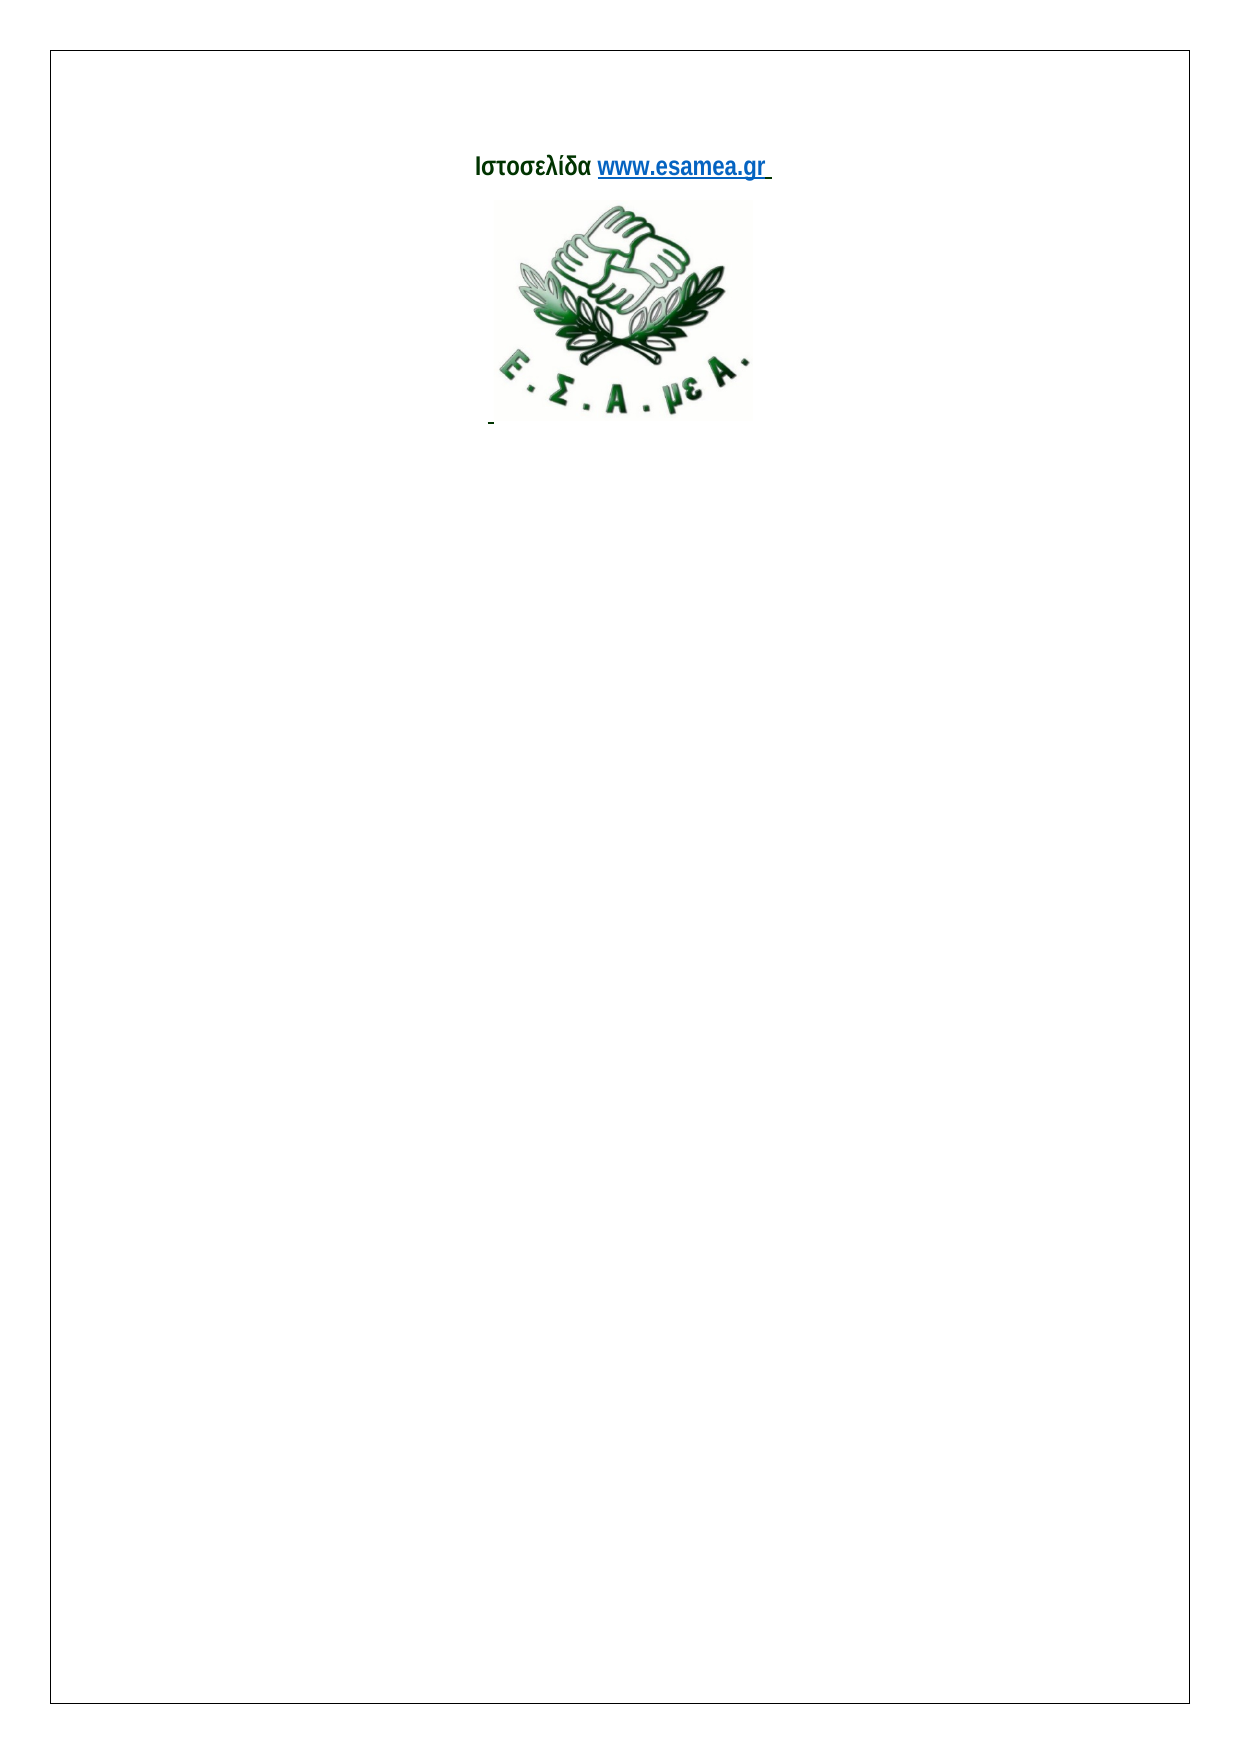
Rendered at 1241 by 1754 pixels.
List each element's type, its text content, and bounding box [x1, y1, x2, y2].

picture [493, 200, 753, 421]
text Ιστοσελίδα www.esamea.gr [187, 150, 1053, 181]
